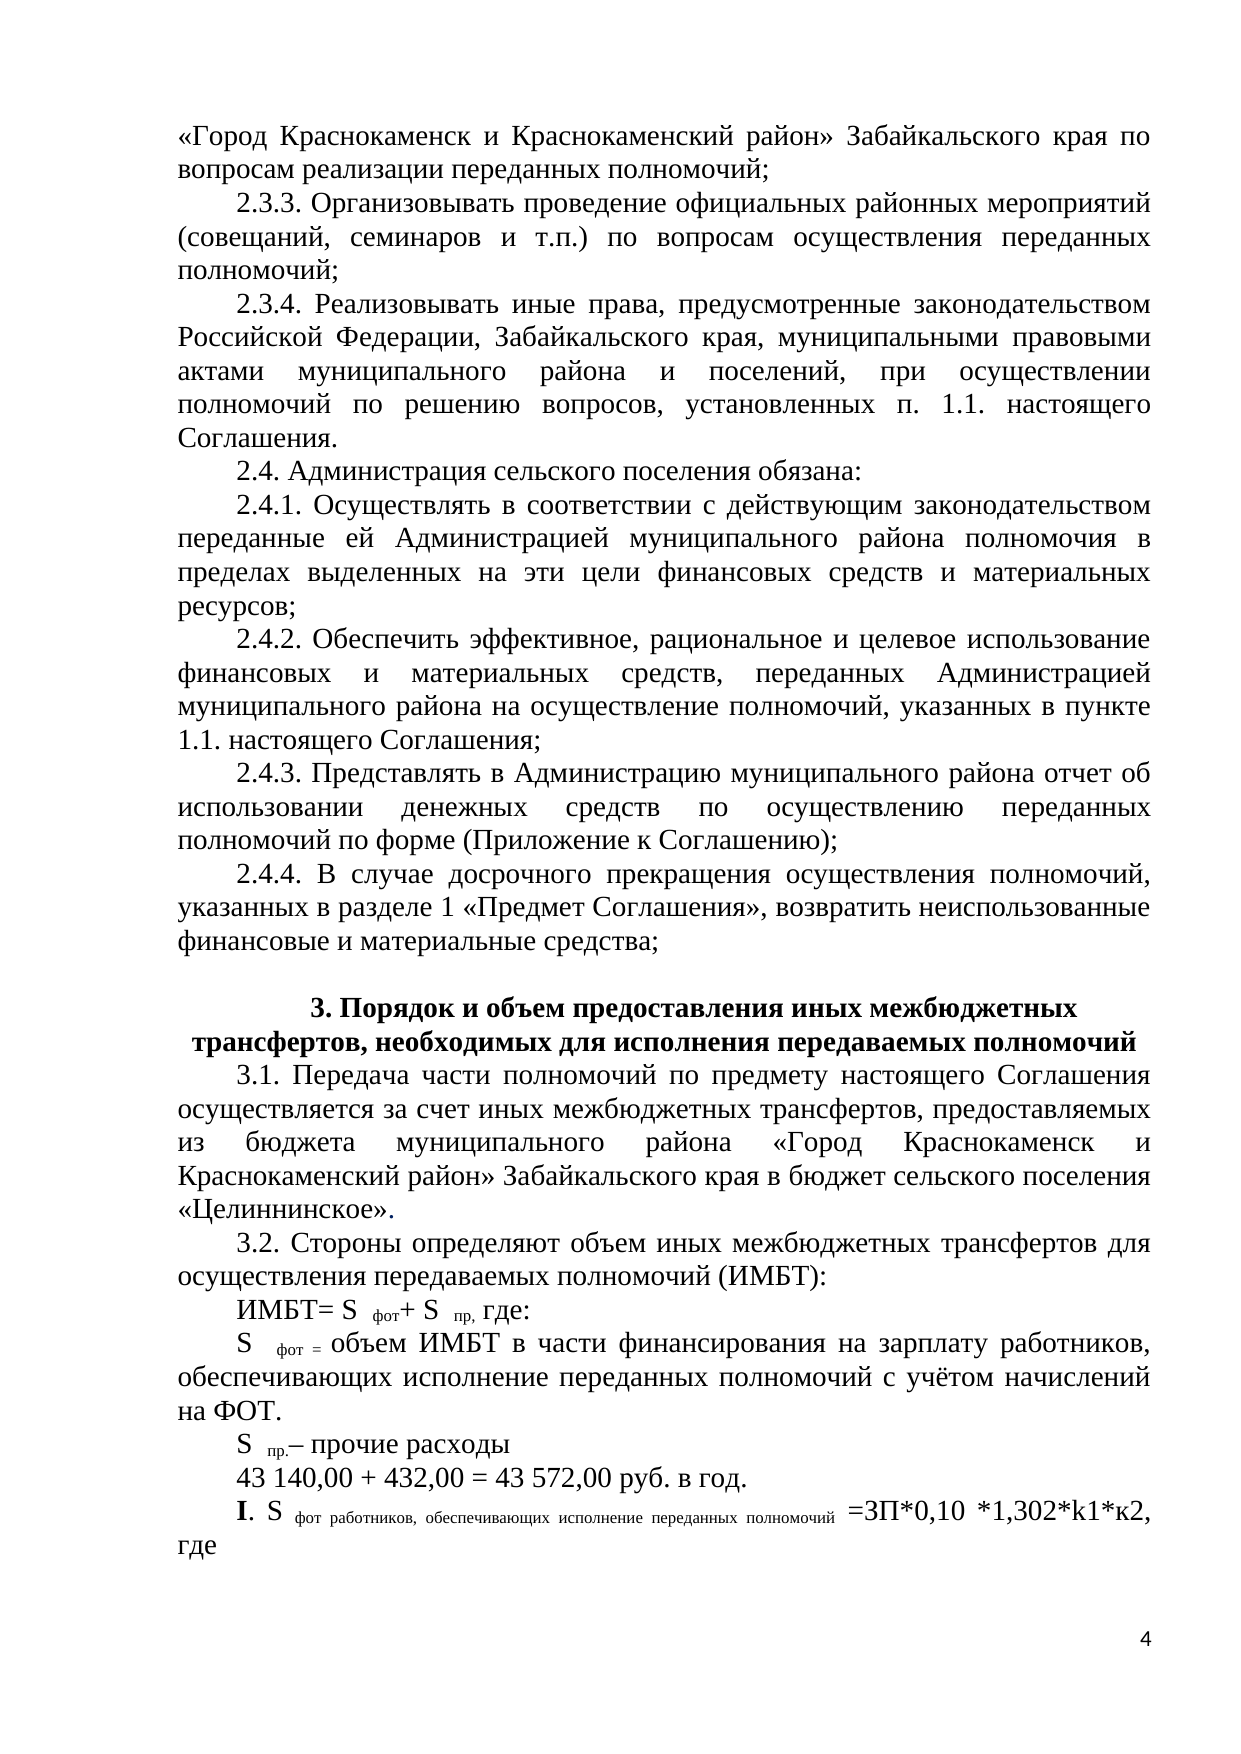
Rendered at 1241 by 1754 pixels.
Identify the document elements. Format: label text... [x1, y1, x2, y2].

text 2.4.2. Обеспечить эффективное, рациональное и целевое использование финансовых и материальных средств, переданных Администрацией муниципального района на осуществление полномочий, указанных в пункте 1.1. настоящего Соглашения; [177, 621, 1152, 755]
text 2.4.1. Осуществлять в соответствии с действующим законодательством переданные ей Администрацией муниципального района полномочия в пределах выделенных на эти цели финансовых средств и материальных ресурсов; [177, 487, 1152, 621]
text S фот = объем ИМБТ в части финансирования на зарплату работников, обеспечивающих исполнение переданных полномочий с учётом начислений на ФОТ. [177, 1326, 1152, 1426]
text 2.3.3. Организовывать проведение официальных районных мероприятий (совещаний, семинаров и т.п.) по вопросам осуществления переданных полномочий; [177, 185, 1152, 286]
text 2.4. Администрация сельского поселения обязана: [177, 453, 1152, 487]
text S пр.– прочие расходы [177, 1426, 1152, 1460]
text 2.3.4. Реализовывать иные права, предусмотренные законодательством Российской Федерации, Забайкальского края, муниципальными правовыми актами муниципального района и поселений, при осуществлении полномочий по решению вопросов, установленных п. 1.1. настоящего Соглашения. [177, 286, 1152, 453]
text ИМБТ= S фот+ S пр, где: [177, 1292, 1152, 1326]
text 43 140,00 + 432,00 = 43 572,00 руб. в год. [177, 1460, 1152, 1493]
text 2.4.3. Представлять в Администрацию муниципального района отчет об использовании денежных средств по осуществлению переданных полномочий по форме (Приложение к Соглашению); [177, 755, 1152, 856]
text 3.1. Передача части полномочий по предмету настоящего Соглашения осуществляется за счет иных межбюджетных трансфертов, предоставляемых из бюджета муниципального района «Город Краснокаменск и Краснокаменский район» Забайкальского края в бюджет сельского поселения «Целиннинское». [177, 1057, 1152, 1225]
text 3. Порядок и объем предоставления иных межбюджетных трансфертов, необходимых для исполнения передаваемых полномочий [177, 990, 1152, 1057]
text I. S фот работников, обеспечивающих исполнение переданных полномочий =ЗП*0,10 *1,302*k1*к2, где [177, 1493, 1152, 1560]
text 3.2. Стороны определяют объем иных межбюджетных трансфертов для осуществления передаваемых полномочий (ИМБТ): [177, 1225, 1152, 1292]
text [177, 118, 1152, 185]
text 2.4.4. В случае досрочного прекращения осуществления полномочий, указанных в разделе 1 «Предмет Соглашения», возвратить неиспользованные финансовые и материальные средства; [177, 856, 1152, 957]
